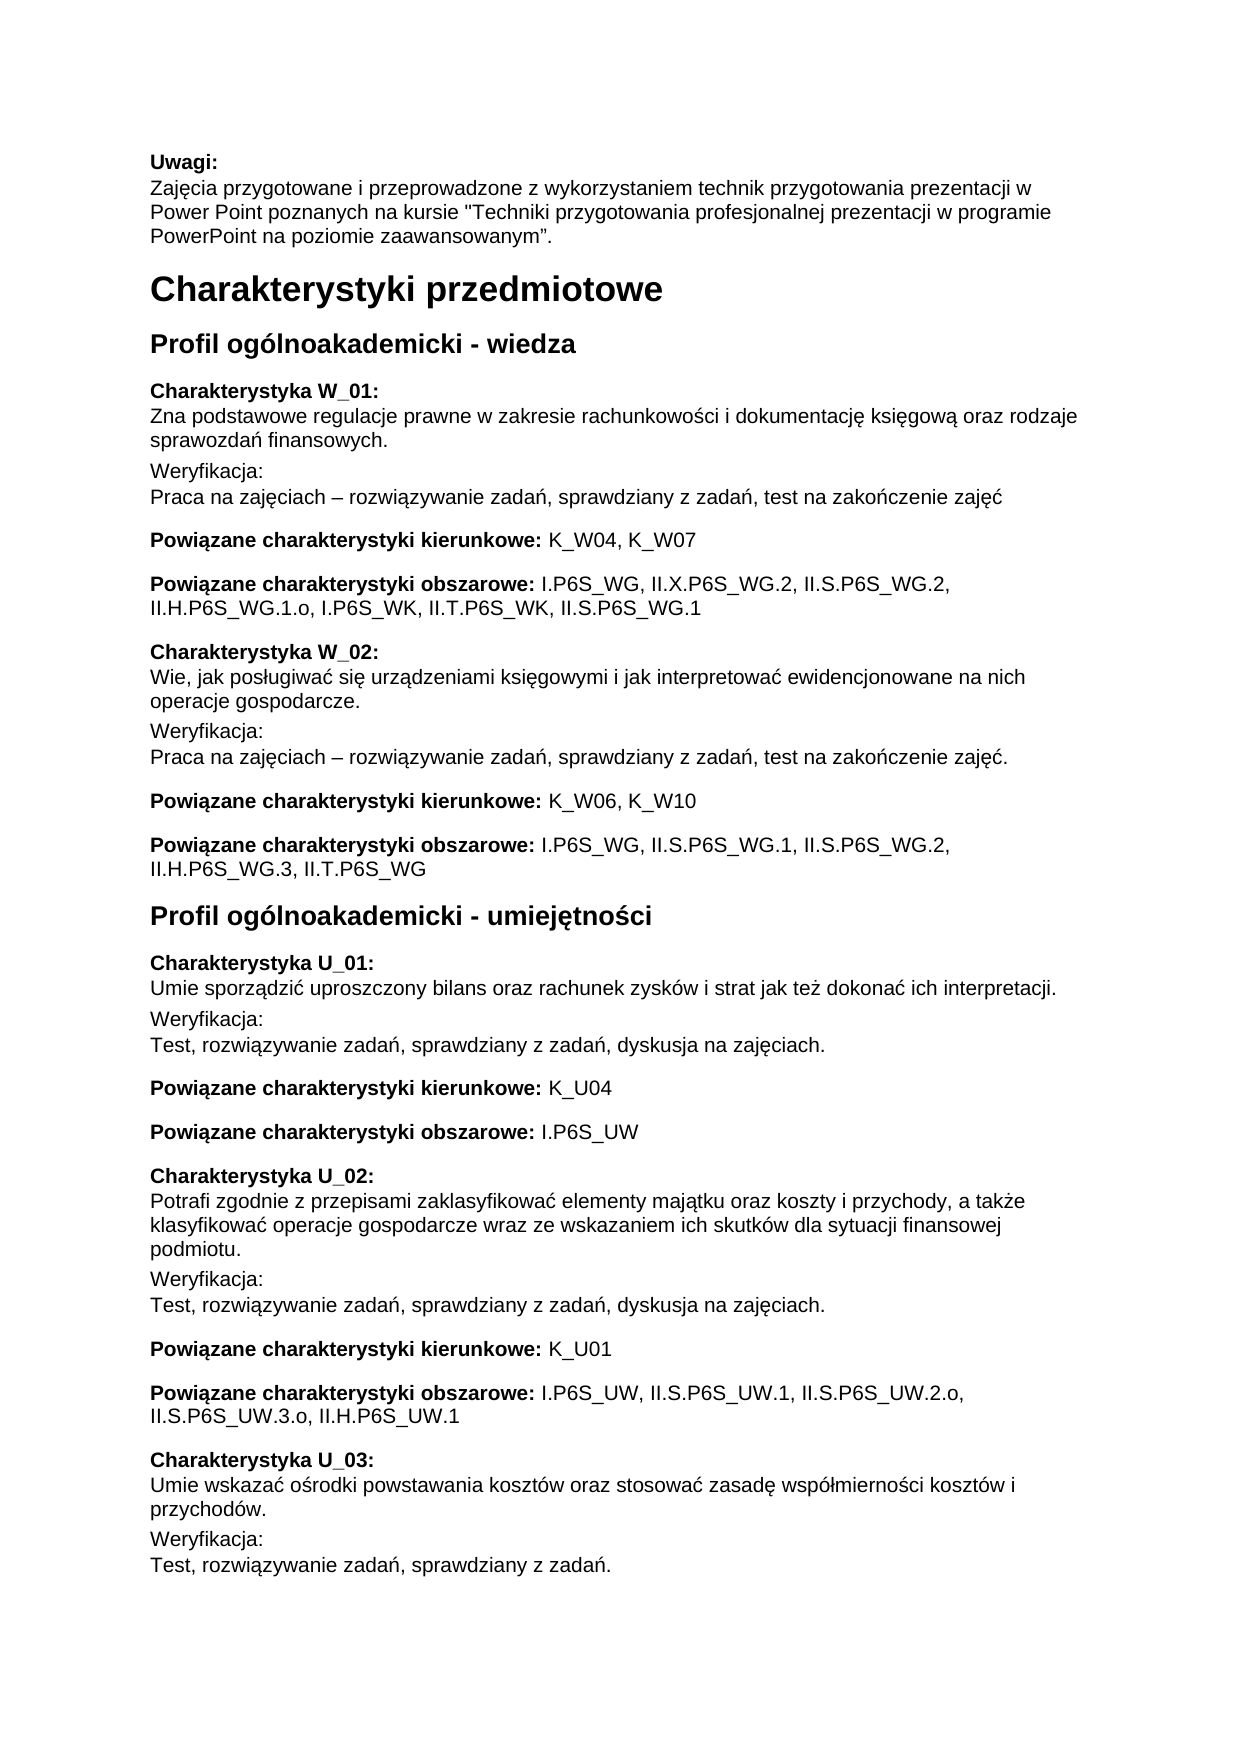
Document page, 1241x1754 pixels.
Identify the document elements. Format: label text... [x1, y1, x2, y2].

text Powiązane charakterystyki obszarowe: I.P6S_WG, II.X.P6S_WG.2, II.S.P6S_WG.2, II.H.P6S_WG.1.o, I.P6S_WK, II.T.P6S_WK, II.S.P6S_WG.1 [150, 572, 1090, 620]
text Powiązane charakterystyki obszarowe: I.P6S_WG, II.S.P6S_WG.1, II.S.P6S_WG.2, II.H.P6S_WG.3, II.T.P6S_WG [150, 832, 1090, 880]
text Weryfikacja: [150, 719, 1090, 743]
text Powiązane charakterystyki kierunkowe: K_U04 [150, 1076, 1090, 1100]
subtitle Profil ogólnoakademicki - wiedza [150, 328, 1090, 359]
text Powiązane charakterystyki obszarowe: I.P6S_UW, II.S.P6S_UW.1, II.S.P6S_UW.2.o, II.S.P6S_UW.3.o, II.H.P6S_UW.1 [150, 1380, 1090, 1428]
text Wie, jak posługiwać się urządzeniami księgowymi i jak interpretować ewidencjonowane na nich operacje gospodarcze. [150, 665, 1090, 713]
text Potrafi zgodnie z przepisami zaklasyfikować elementy majątku oraz koszty i przychody, a także klasyfikować operacje gospodarcze wraz ze wskazaniem ich skutków dla sytuacji finansowej podmiotu. [150, 1189, 1090, 1261]
text Uwagi: [150, 150, 1090, 174]
text Praca na zajęciach – rozwiązywanie zadań, sprawdziany z zadań, test na zakończenie zajęć [150, 484, 1090, 508]
text Umie wskazać ośrodki powstawania kosztów oraz stosować zasadę współmierności kosztów i przychodów. [150, 1473, 1090, 1521]
text Test, rozwiązywanie zadań, sprawdziany z zadań. [150, 1553, 1090, 1577]
text Charakterystyka U_02: [150, 1164, 1090, 1188]
text Powiązane charakterystyki kierunkowe: K_W04, K_W07 [150, 528, 1090, 552]
text Zna podstawowe regulacje prawne w zakresie rachunkowości i dokumentację księgową oraz rodzaje sprawozdań finansowych. [150, 404, 1090, 452]
subtitle Profil ogólnoakademicki - umiejętności [150, 900, 1090, 931]
text Zajęcia przygotowane i przeprowadzone z wykorzystaniem technik przygotowania prezentacji w Power Point poznanych na kursie "Techniki przygotowania profesjonalnej prezentacji w programie PowerPoint na poziomie zaawansowanym”. [150, 176, 1090, 248]
text Charakterystyka U_01: [150, 951, 1090, 975]
text Powiązane charakterystyki obszarowe: I.P6S_UW [150, 1120, 1090, 1144]
text Test, rozwiązywanie zadań, sprawdziany z zadań, dyskusja na zajęciach. [150, 1293, 1090, 1317]
text Charakterystyka W_01: [150, 379, 1090, 403]
text Weryfikacja: [150, 1527, 1090, 1551]
text Umie sporządzić uproszczony bilans oraz rachunek zysków i strat jak też dokonać ich interpretacji. [150, 976, 1090, 1000]
text Weryfikacja: [150, 1267, 1090, 1291]
text Charakterystyka U_03: [150, 1448, 1090, 1472]
subtitle Charakterystyki przedmiotowe [150, 268, 1090, 308]
text Test, rozwiązywanie zadań, sprawdziany z zadań, dyskusja na zajęciach. [150, 1032, 1090, 1056]
text Praca na zajęciach – rozwiązywanie zadań, sprawdziany z zadań, test na zakończenie zajęć. [150, 745, 1090, 769]
text Charakterystyka W_02: [150, 640, 1090, 664]
text Weryfikacja: [150, 1006, 1090, 1030]
text Powiązane charakterystyki kierunkowe: K_U01 [150, 1337, 1090, 1361]
text Powiązane charakterystyki kierunkowe: K_W06, K_W10 [150, 789, 1090, 813]
text Weryfikacja: [150, 458, 1090, 482]
